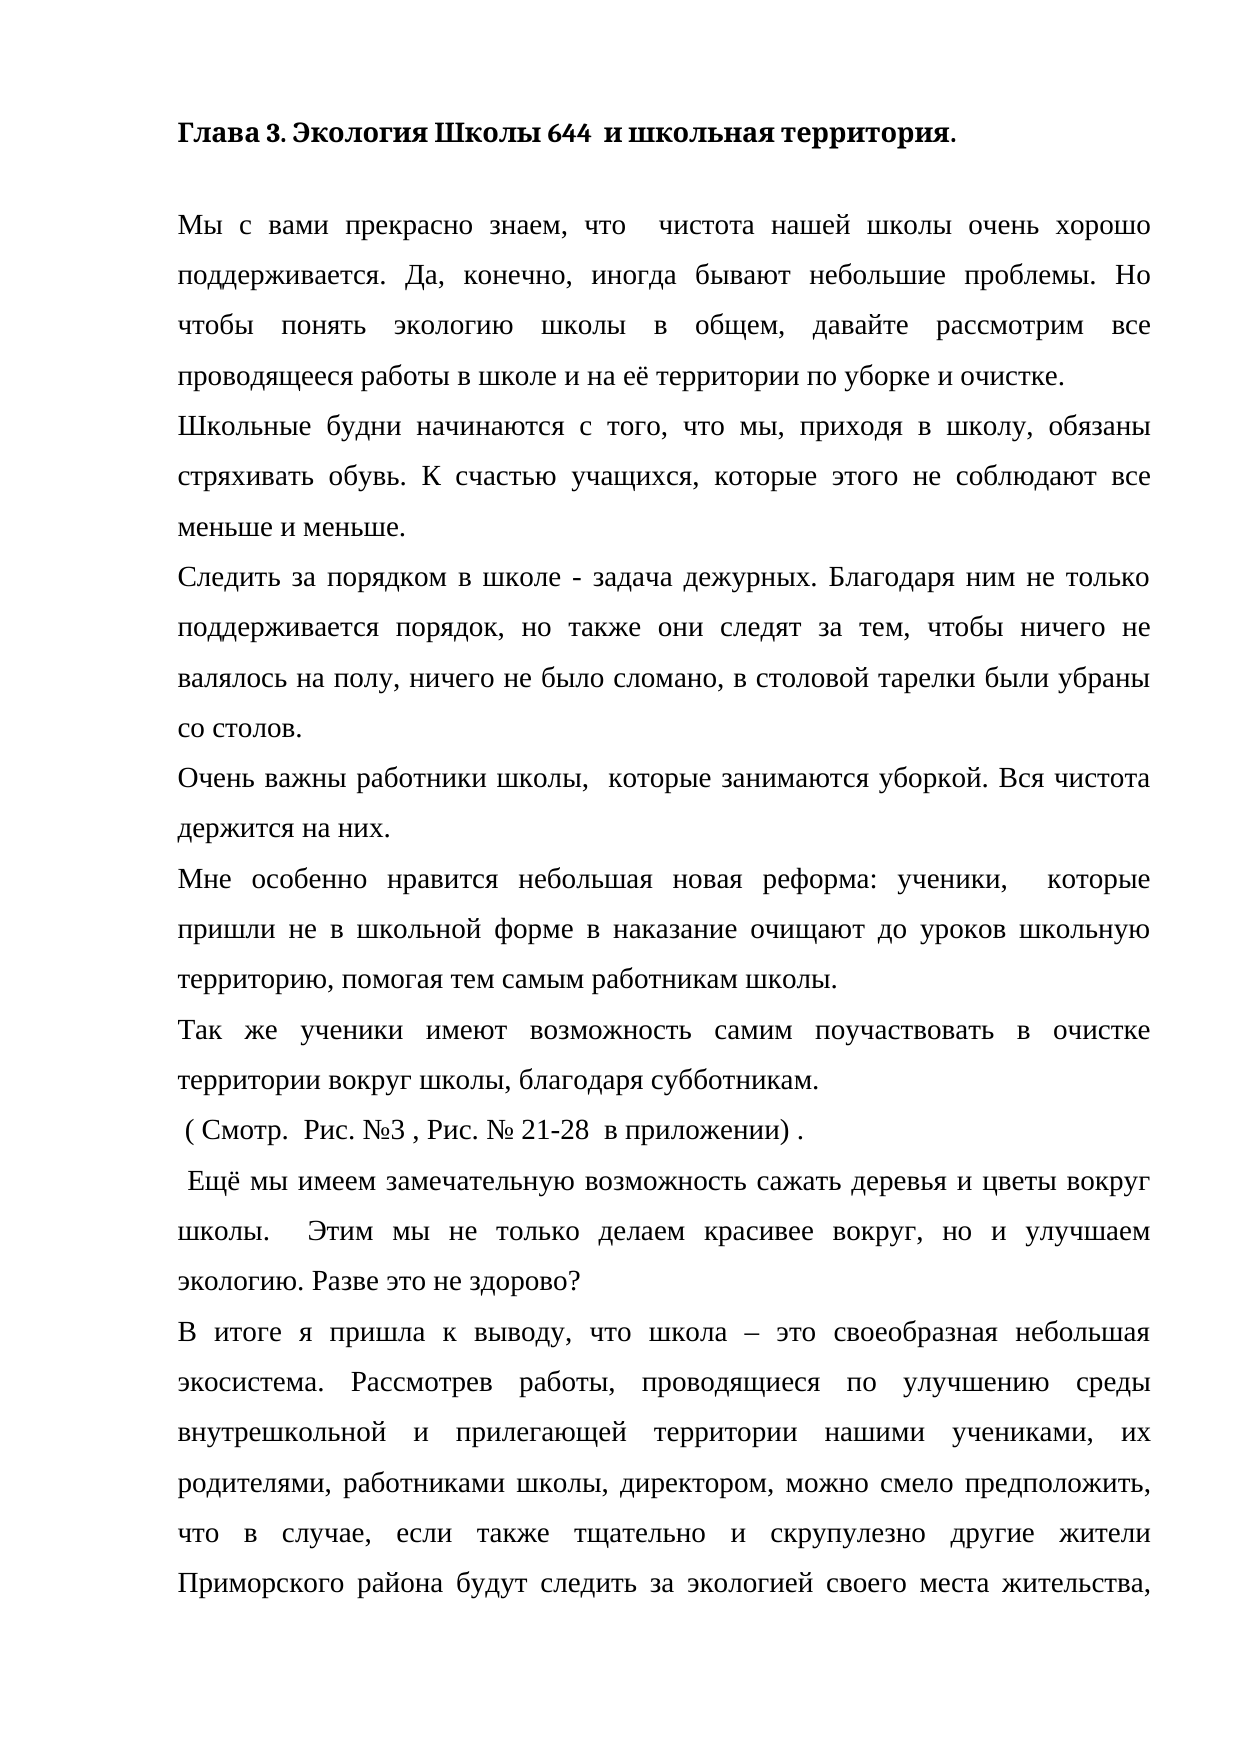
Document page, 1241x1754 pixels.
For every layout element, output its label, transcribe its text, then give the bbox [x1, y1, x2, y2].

text Очень важны работники школы, которые занимаются уборкой. Вся чистота держится на них. [177, 760, 1152, 844]
text Так же ученики имеют возможность самим поучаствовать в очистке территории вокруг школы, благодаря субботникам. [177, 1012, 1152, 1096]
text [177, 1314, 1152, 1599]
subtitle Глава 3. Экология Школы 644 и школьная территория. [177, 118, 1152, 149]
text Ещё мы имеем замечательную возможность сажать деревья и цветы вокруг школы. Этим мы не только делаем красивее вокруг, но и улучшаем экологию. Разве это не здорово? [177, 1163, 1152, 1297]
text Мне особенно нравится небольшая новая реформа: ученики, которые пришли не в школьной форме в наказание очищают до уроков школьную территорию, помогая тем самым работникам школы. [177, 861, 1152, 995]
text Следить за порядком в школе - задача дежурных. Благодаря ним не только поддерживается порядок, но также они следят за тем, чтобы ничего не валялось на полу, ничего не было сломано, в столовой тарелки были убраны со столов. [177, 559, 1152, 743]
text ( Смотр. Рис. №3 , Рис. № 21-28 в приложении) . [177, 1112, 1152, 1146]
text Школьные будни начинаются с того, что мы, приходя в школу, обязаны стряхивать обувь. К счастью учащихся, которые этого не соблюдают все меньше и меньше. [177, 408, 1152, 542]
text Мы с вами прекрасно знаем, что чистота нашей школы очень хорошо поддерживается. Да, конечно, иногда бывают небольшие проблемы. Но чтобы понять экологию школы в общем, давайте рассмотрим все проводящееся работы в школе и на её территории по уборке и очистке. [177, 207, 1152, 391]
